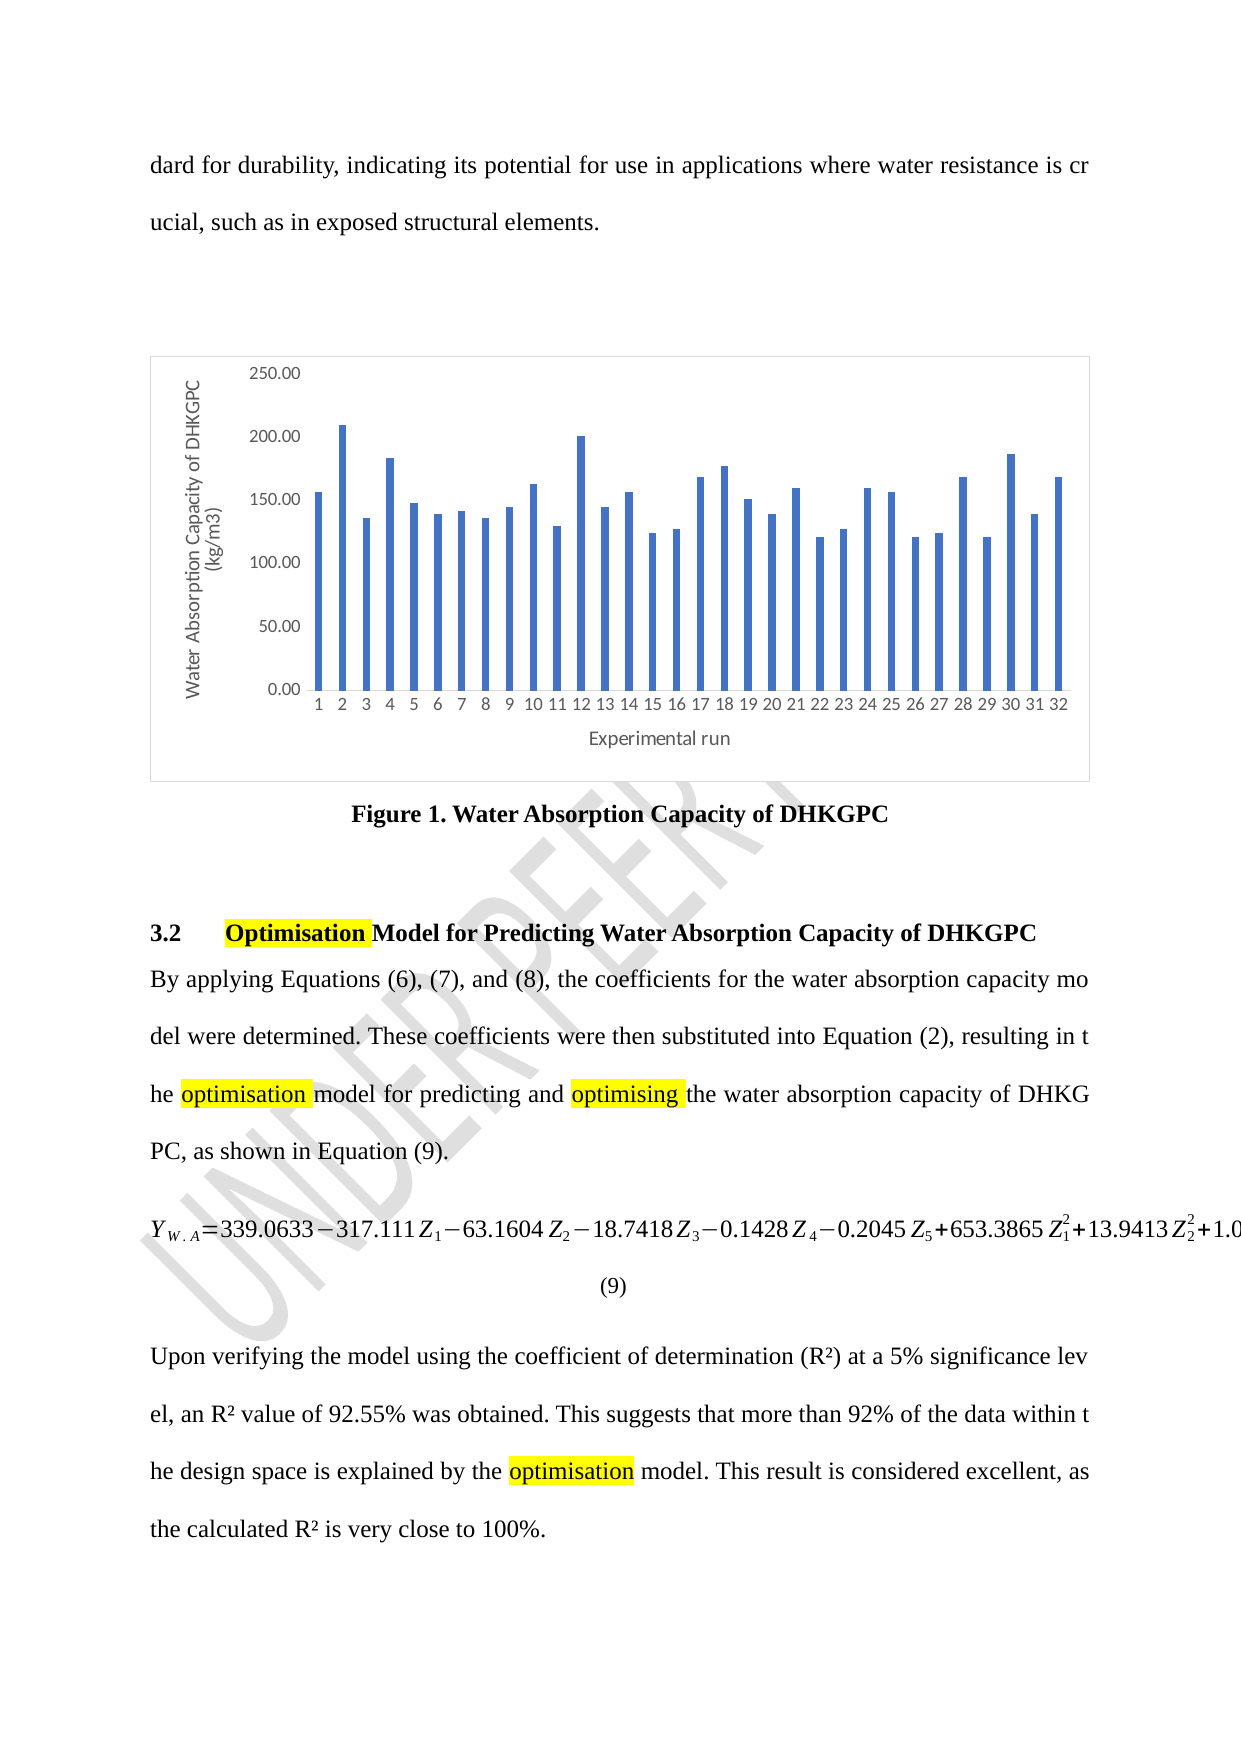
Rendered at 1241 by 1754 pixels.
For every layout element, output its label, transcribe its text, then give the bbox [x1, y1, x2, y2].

text 3.2 Optimisation Model for Predicting Water Absorption Capacity of DHKGPC [150, 918, 1090, 947]
text Upon verifying the model using the coefficient of determination (R²) at a 5% significance level, an R² value of 92.55% was obtained. This suggests that more than 92% of the data within the design space is explained by the optimisation model. This result is considered excellent, as the calculated R² is very close to 100%. [150, 1341, 1090, 1542]
text By applying Equations (6), (7), and (8), the coefficients for the water absorption capacity model were determined. These coefficients were then substituted into Equation (2), resulting in the optimisation model for predicting and optimising the water absorption capacity of DHKGPC, as shown in Equation (9). [150, 964, 1090, 1165]
text Figure 1. Water Absorption Capacity of DHKGPC [150, 799, 1090, 828]
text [150, 150, 1090, 236]
text (9) [150, 1211, 1090, 1298]
